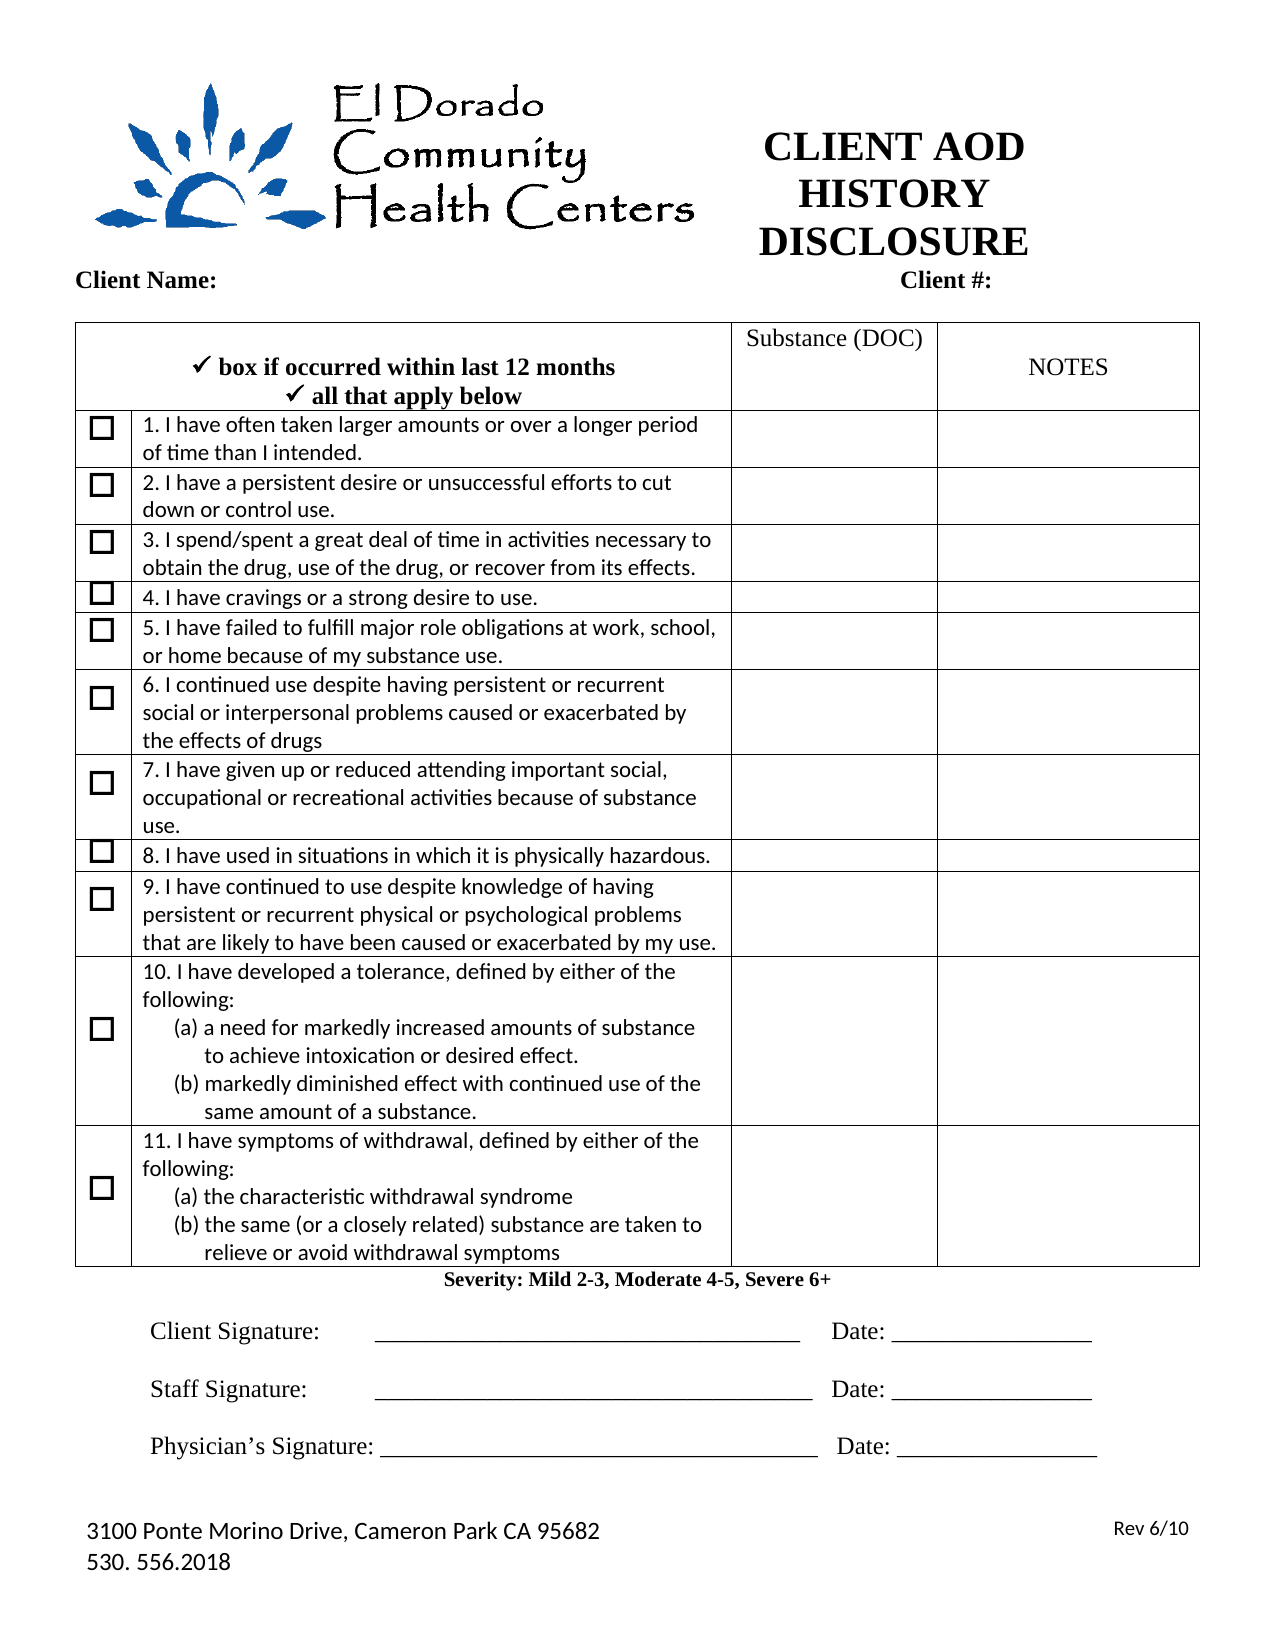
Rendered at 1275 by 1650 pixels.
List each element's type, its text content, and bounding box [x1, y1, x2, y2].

table_header box if occurred within last 12 months all that apply below [76, 323, 731, 409]
table_header [75, 73, 747, 265]
table_cell [732, 840, 937, 871]
table_cell 1. I have often taken larger amounts or over a longer period of time than I intended. [132, 411, 731, 467]
text Client Signature: __________________________________ Date: ________________ [75, 1316, 1200, 1345]
table_cell [938, 755, 1199, 839]
text Severity: Mild 2-3, Moderate 4-5, Severe 6+ [75, 1267, 1200, 1291]
table_cell [732, 872, 937, 956]
table_cell 5. I have failed to fulfill major role obligations at work, school, or home because of my substance use. [132, 613, 731, 669]
text Physician’s Signature: ___________________________________ Date: ________________ [75, 1431, 1200, 1460]
table_cell [732, 957, 937, 1125]
table_cell [938, 582, 1199, 612]
table_cell [938, 840, 1199, 871]
table_cell 4. I have cravings or a strong desire to use. [132, 582, 731, 612]
table_header CLIENT AOD HISTORY DISCLOSURE [748, 73, 1041, 265]
table_cell [938, 1126, 1199, 1266]
table_cell [76, 613, 131, 669]
table_cell 2. I have a persistent desire or unsuccessful efforts to cut down or control use. [132, 468, 731, 524]
table_cell [732, 468, 937, 524]
table_cell 7. I have given up or reduced attending important social, occupational or recreational activities because of substance use. [132, 755, 731, 839]
table_cell [76, 840, 131, 871]
table_cell 10. I have developed a tolerance, defined by either of the following: (a) a need for markedly increased amounts of substance to achieve intoxication or desired effect. (b) markedly diminished effect with continued use of the same amount of a substance. [132, 957, 731, 1125]
table_cell 8. I have used in situations in which it is physically hazardous. [132, 840, 731, 871]
table_cell [732, 670, 937, 754]
text Staff Signature: ___________________________________ Date: ________________ [75, 1374, 1200, 1402]
table_cell [938, 411, 1199, 467]
picture [86, 73, 737, 256]
table_cell 11. I have symptoms of withdrawal, defined by either of the following: (a) the characteristic withdrawal syndrome (b) the same (or a closely related) substance are taken to relieve or avoid withdrawal symptoms [132, 1126, 731, 1266]
table_cell [732, 755, 937, 839]
table_header Substance (DOC) [732, 323, 937, 409]
table_cell [76, 1126, 131, 1266]
table_cell [938, 468, 1199, 524]
table_cell [76, 582, 131, 612]
table_cell [938, 525, 1199, 581]
table_cell 6. I continued use despite having persistent or recurrent social or interpersonal problems caused or exacerbated by the effects of drugs [132, 670, 731, 754]
table_cell [76, 525, 131, 581]
text Client Name: Client #: [75, 265, 1200, 293]
table_cell [732, 525, 937, 581]
table_cell [938, 613, 1199, 669]
table_header NOTES [938, 323, 1199, 409]
table_cell [732, 613, 937, 669]
table_cell [76, 411, 131, 467]
table_cell [76, 755, 131, 839]
table_cell [938, 957, 1199, 1125]
table_cell [76, 957, 131, 1125]
table_cell 3. I spend/spent a great deal of time in activities necessary to obtain the drug, use of the drug, or recover from its effects. [132, 525, 731, 581]
table_cell [732, 411, 937, 467]
table_cell [76, 670, 131, 754]
table_cell [76, 872, 131, 956]
table_cell [732, 582, 937, 612]
table_cell [938, 872, 1199, 956]
table_cell [76, 468, 131, 524]
table_cell 9. I have continued to use despite knowledge of having persistent or recurrent physical or psychological problems that are likely to have been caused or exacerbated by my use. [132, 872, 731, 956]
table_cell [938, 670, 1199, 754]
table_cell [732, 1126, 937, 1266]
